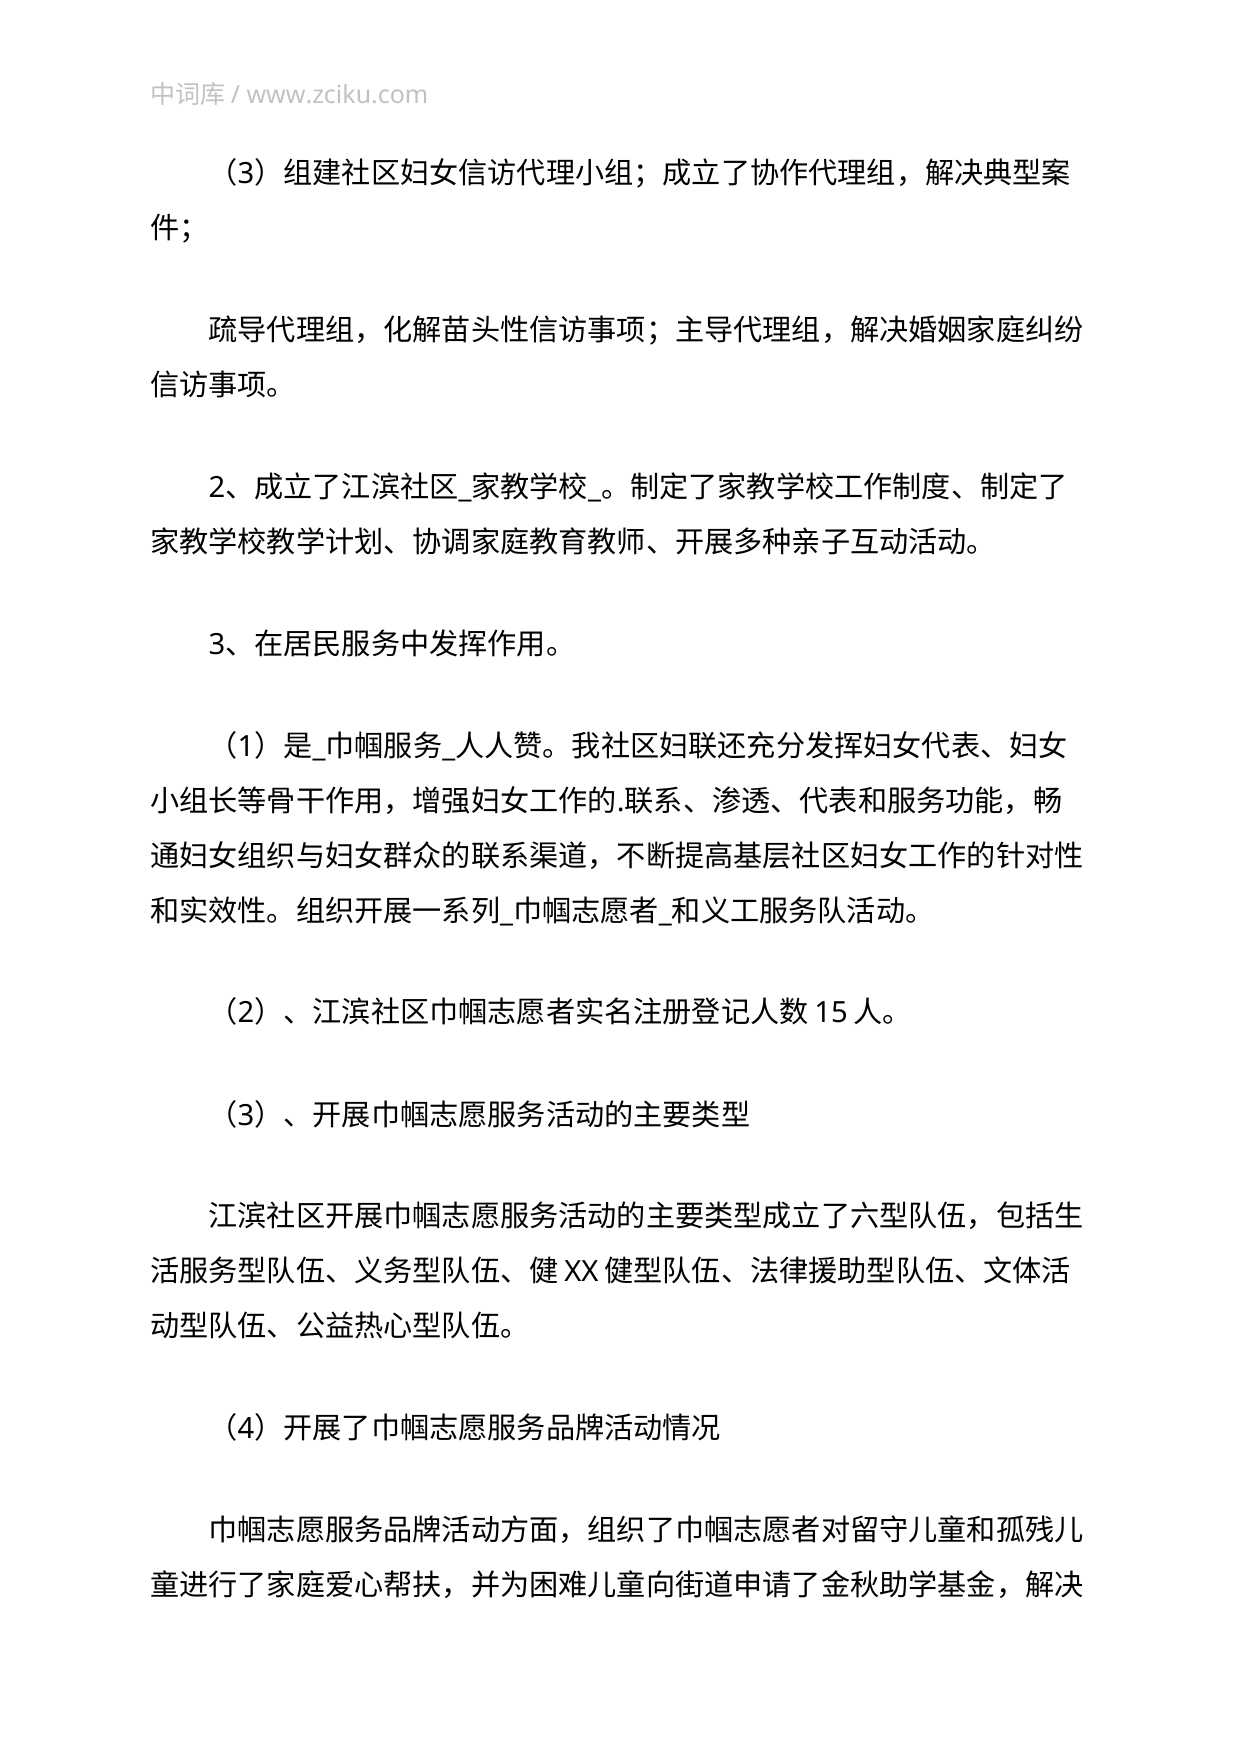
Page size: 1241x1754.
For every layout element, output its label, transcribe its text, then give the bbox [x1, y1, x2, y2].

text 疏导代理组，化解苗头性信访事项；主导代理组，解决婚姻家庭纠纷信访事项。 [150, 307, 1090, 404]
text 3、在居民服务中发挥作用。 [150, 620, 1090, 663]
text （1）是_巾帼服务_人人赞。我社区妇联还充分发挥妇女代表、妇女小组长等骨干作用，增强妇女工作的.联系、渗透、代表和服务功能，畅通妇女组织与妇女群众的联系渠道，不断提高基层社区妇女工作的针对性和实效性。组织开展一系列_巾帼志愿者_和义工服务队活动。 [150, 722, 1090, 929]
text （4）开展了巾帼志愿服务品牌活动情况 [150, 1405, 1090, 1447]
text 2、成立了江滨社区_家教学校_。制定了家教学校工作制度、制定了家教学校教学计划、协调家庭教育教师、开展多种亲子互动活动。 [150, 463, 1090, 561]
text 江滨社区开展巾帼志愿服务活动的主要类型成立了六型队伍，包括生活服务型队伍、义务型队伍、健XX健型队伍、法律援助型队伍、文体活动型队伍、公益热心型队伍。 [150, 1193, 1090, 1345]
text （2）、江滨社区巾帼志愿者实名注册登记人数15人。 [150, 989, 1090, 1031]
text （3）组建社区妇女信访代理小组；成立了协作代理组，解决典型案件； [150, 150, 1090, 247]
text （3）、开展巾帼志愿服务活动的主要类型 [150, 1091, 1090, 1133]
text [150, 1507, 1090, 1604]
